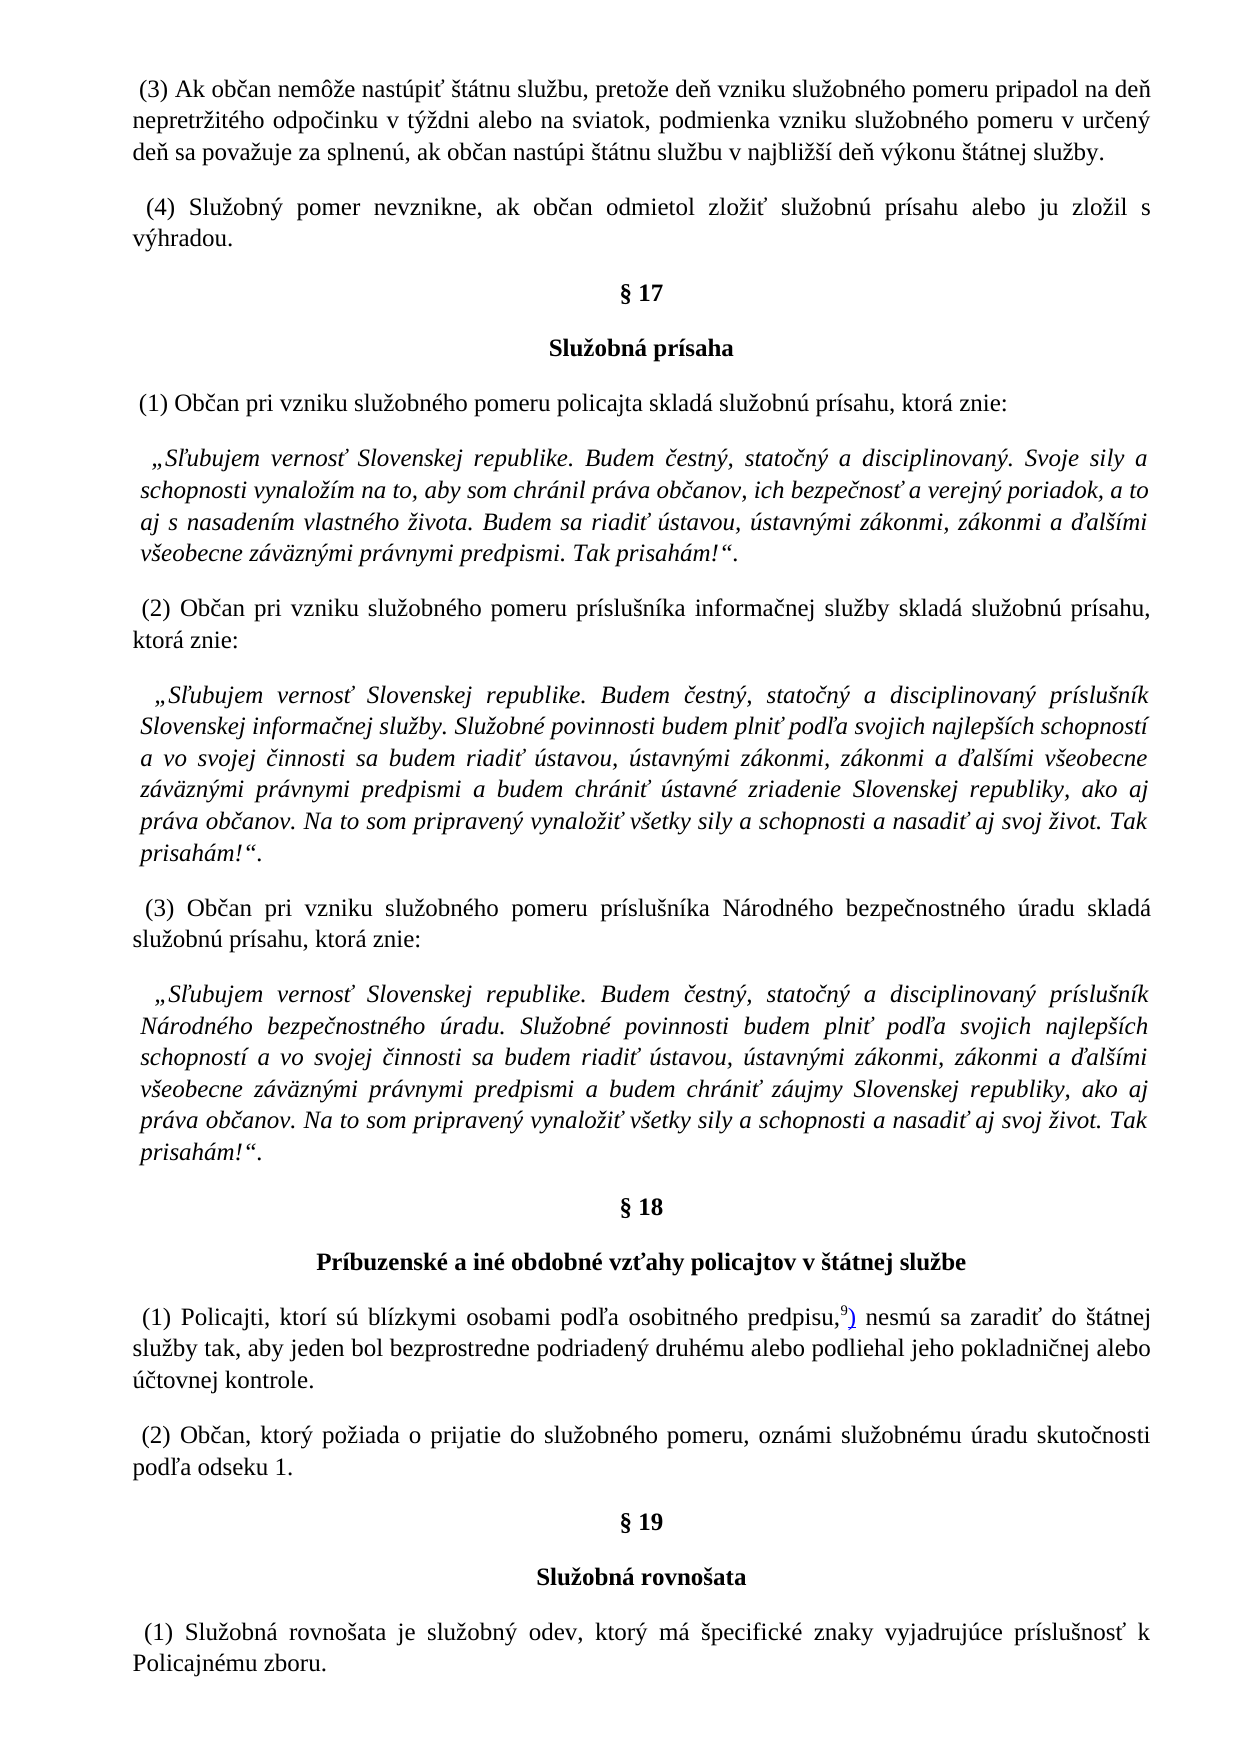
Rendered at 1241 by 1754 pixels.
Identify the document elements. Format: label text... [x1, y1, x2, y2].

text Príbuzenské a iné obdobné vzťahy policajtov v štátnej službe [124, 1247, 1152, 1276]
text (4) Služobný pomer nevznikne, ak občan odmietol zložiť služobnú prísahu alebo ju zložil s výhradou. [132, 192, 1152, 252]
text „Sľubujem vernosť Slovenskej republike. Budem čestný, statočný a disciplinovaný príslušník Slovenskej informačnej služby. Služobné povinnosti budem plniť podľa svojich najlepších schopností a vo svojej činnosti sa budem riadiť ústavou, ústavnými zákonmi, zákonmi a ďalšími všeobecne záväznými právnymi predpismi a budem chrániť ústavné zriadenie Slovenskej republiky, ako aj práva občanov. Na to som pripravený vynaložiť všetky sily a schopnosti a nasadiť aj svoj život. Tak prisahám!“. [140, 680, 1152, 866]
text (2) Občan pri vzniku služobného pomeru príslušníka informačnej služby skladá služobnú prísahu, ktorá znie: [132, 593, 1152, 653]
text (1) Občan pri vzniku služobného pomeru policajta skladá služobnú prísahu, ktorá znie: [132, 388, 1152, 417]
text Služobná prísaha [124, 333, 1152, 362]
text (3) Občan pri vzniku služobného pomeru príslušníka Národného bezpečnostného úradu skladá služobnú prísahu, ktorá znie: [132, 893, 1152, 953]
text § 18 [124, 1192, 1152, 1221]
text „Sľubujem vernosť Slovenskej republike. Budem čestný, statočný a disciplinovaný. Svoje sily a schopnosti vynaložím na to, aby som chránil práva občanov, ich bezpečnosť a verejný poriadok, a to aj s nasadením vlastného života. Budem sa riadiť ústavou, ústavnými zákonmi, zákonmi a ďalšími všeobecne záväznými právnymi predpismi. Tak prisahám!“. [140, 443, 1152, 567]
text (1) Služobná rovnošata je služobný odev, ktorý má špecifické znaky vyjadrujúce príslušnosť k Policajnému zboru. [132, 1617, 1152, 1677]
text Služobná rovnošata [124, 1562, 1152, 1590]
text (3) Ak občan nemôže nastúpiť štátnu službu, pretože deň vzniku služobného pomeru pripadol na deň nepretržitého odpočinku v týždni alebo na sviatok, podmienka vzniku služobného pomeru v určený deň sa považuje za splnenú, ak občan nastúpi štátnu službu v najbližší deň výkonu štátnej služby. [132, 74, 1152, 166]
text (2) Občan, ktorý požiada o prijatie do služobného pomeru, oznámi služobnému úradu skutočnosti podľa odseku 1. [132, 1420, 1152, 1480]
text „Sľubujem vernosť Slovenskej republike. Budem čestný, statočný a disciplinovaný príslušník Národného bezpečnostného úradu. Služobné povinnosti budem plniť podľa svojich najlepších schopností a vo svojej činnosti sa budem riadiť ústavou, ústavnými zákonmi, zákonmi a ďalšími všeobecne záväznými právnymi predpismi a budem chrániť záujmy Slovenskej republiky, ako aj práva občanov. Na to som pripravený vynaložiť všetky sily a schopnosti a nasadiť aj svoj život. Tak prisahám!“. [140, 979, 1152, 1166]
text § 17 [124, 278, 1152, 307]
text § 19 [124, 1507, 1152, 1535]
text (1) Policajti, ktorí sú blízkymi osobami podľa osobitného predpisu,9) nesmú sa zaradiť do štátnej služby tak, aby jeden bol bezprostredne podriadený druhému alebo podliehal jeho pokladničnej alebo účtovnej kontrole. [132, 1302, 1152, 1394]
